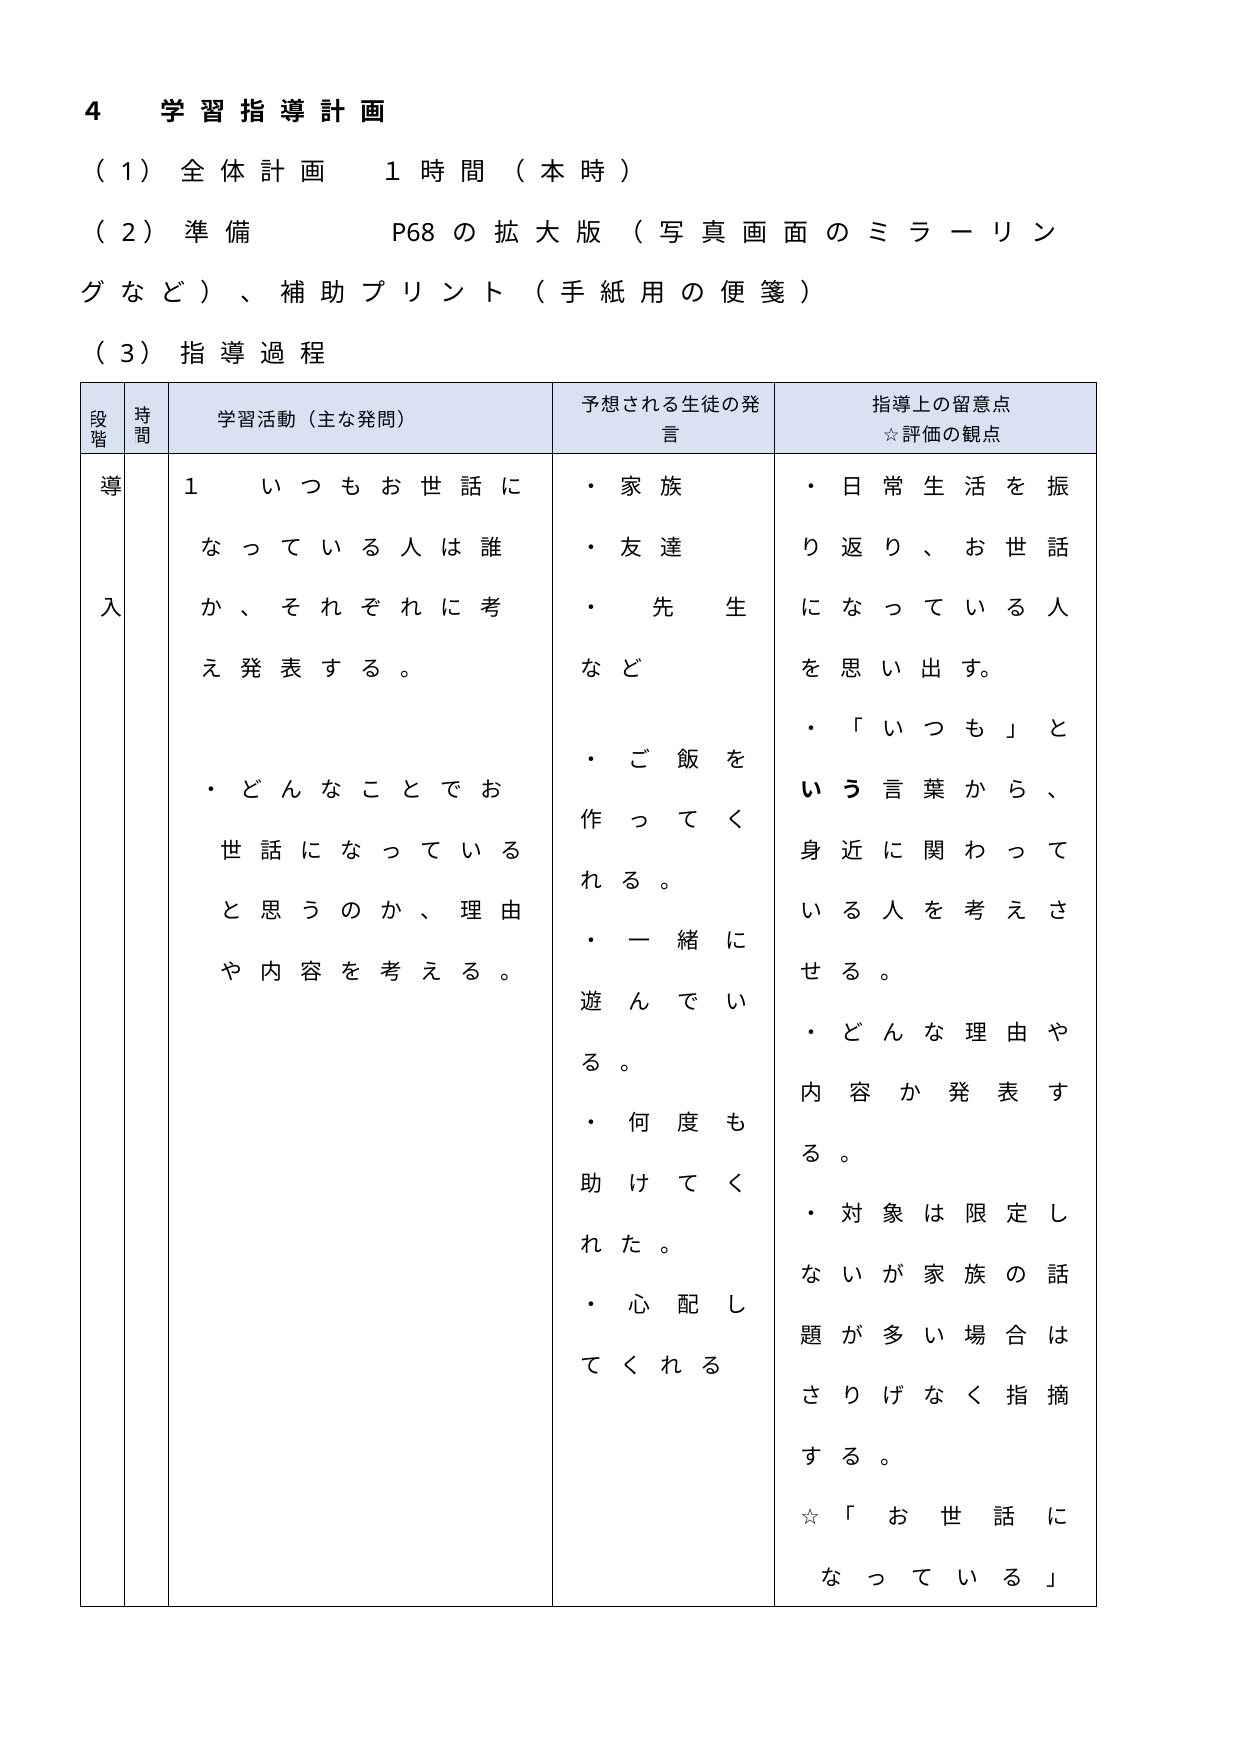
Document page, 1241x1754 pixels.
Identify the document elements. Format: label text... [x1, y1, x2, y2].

table_header 時間 [125, 383, 168, 453]
table_header 予想される生徒の発言 [553, 383, 774, 453]
text ４ 学習指導計画 [80, 79, 1073, 139]
text （1）全体計画 １時間（本時） [80, 139, 1073, 200]
table_cell [125, 454, 168, 1606]
text （2）準備 P68の拡大版（写真画面のミラーリングなど）、補助プリント（手紙用の便箋） [80, 200, 1073, 321]
table_cell 導 入 [81, 454, 124, 1606]
table_header 段階 [81, 383, 124, 453]
text （3）指導過程 [80, 321, 1073, 382]
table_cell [775, 454, 1096, 1606]
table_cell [553, 454, 774, 1606]
table_header 学習活動（主な発問） [169, 383, 552, 453]
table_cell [169, 454, 552, 1606]
table_header 指導上の留意点 ☆評価の観点 [775, 383, 1096, 453]
